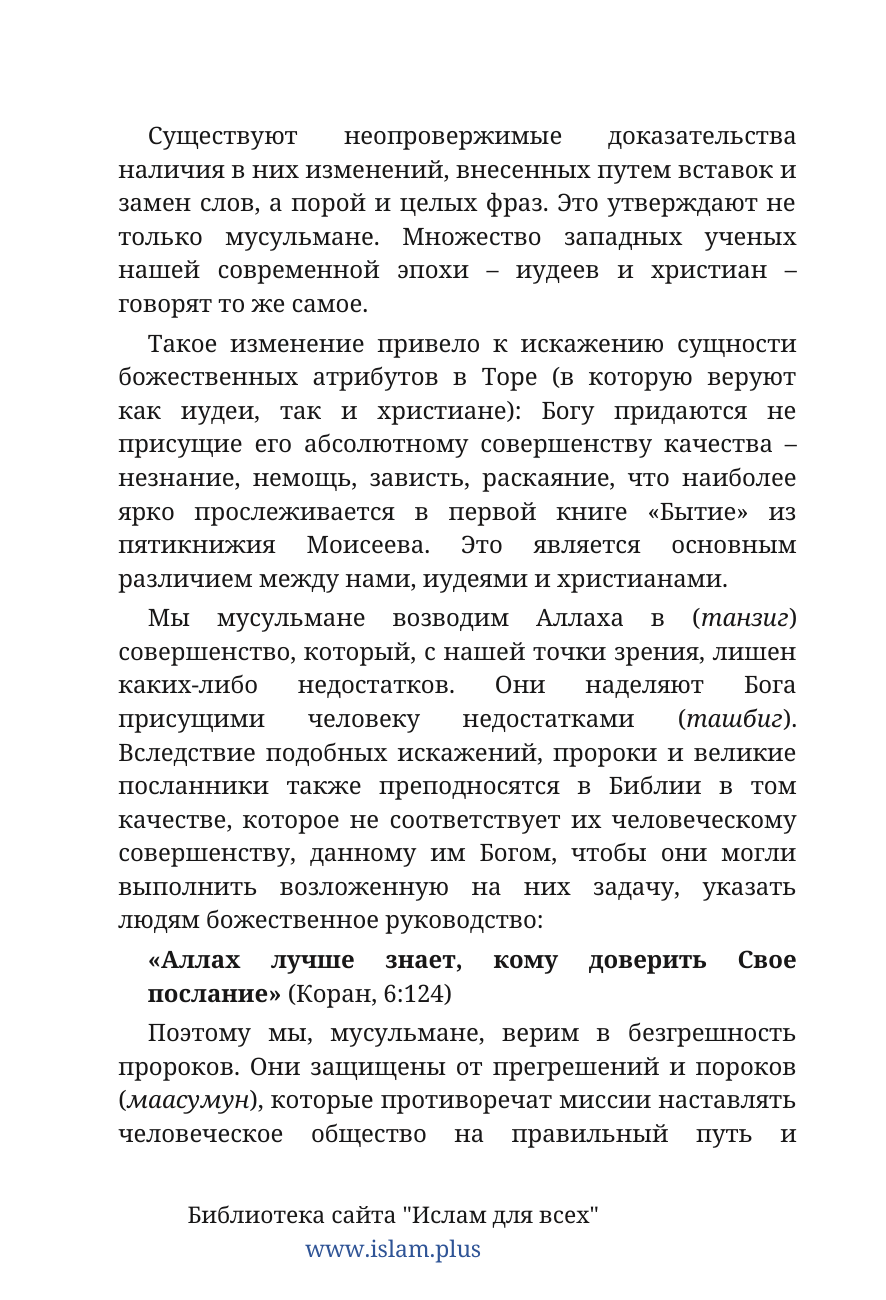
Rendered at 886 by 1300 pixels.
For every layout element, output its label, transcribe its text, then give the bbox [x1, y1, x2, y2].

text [118, 1016, 797, 1149]
text «Аллах лучше знает, кому доверить Свое послание» (Коран, 6:124) [148, 943, 797, 1009]
text Мы мусульмане возводим Аллаха в (танзиг) совершенство, который, с нашей точки зрения, лишен каких-либо недостатков. Они наделяют Бога присущими человеку недостатками (ташбиг). Вследствие подобных искажений, пророки и великие посланники также преподносятся в Библии в том качестве, которое не соответствует их человеческому совершенству, данному им Богом, чтобы они могли выполнить возложенную на них задачу, указать людям божественное руководство: [118, 601, 797, 936]
text Такое изменение привело к искажению сущности божественных атрибутов в Торе (в которую веруют как иудеи, так и христиане): Богу придаются не присущие его абсолютному совершенству качества – незнание, немощь, зависть, раскаяние, что наиболее ярко прослеживается в первой книге «Бытие» из пятикнижия Моисеева. Это является основным различием между нами, иудеями и христианами. [118, 327, 797, 594]
text Существуют неопровержимые доказательства наличия в них изменений, внесенных путем вставок и замен слов, а порой и целых фраз. Это утверждают не только мусульмане. Множество западных ученых нашей современной эпохи – иудеев и христиан – говорят то же самое. [118, 119, 797, 319]
